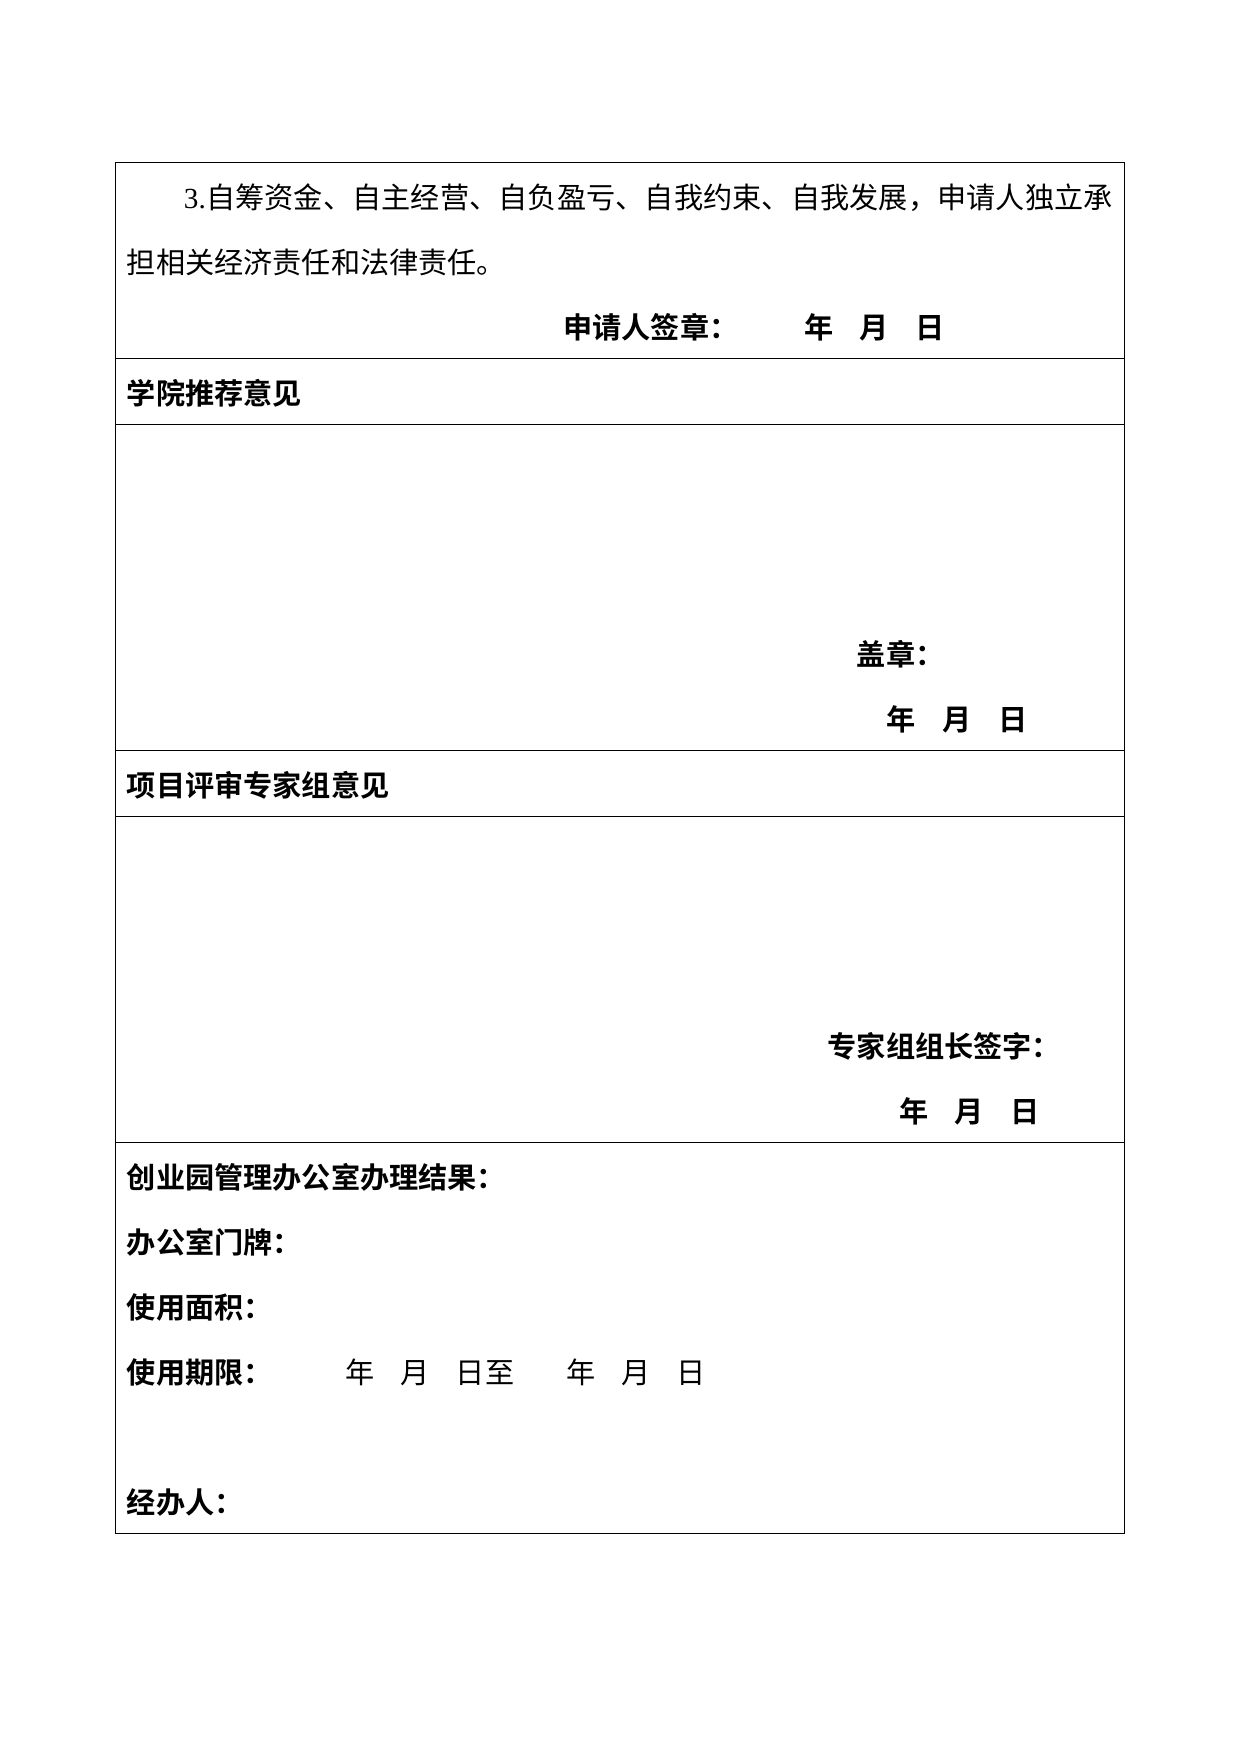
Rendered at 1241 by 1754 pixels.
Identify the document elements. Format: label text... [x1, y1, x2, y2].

table_cell 专家组组长签字： 年 月 日 [116, 817, 1124, 1142]
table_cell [116, 1143, 1124, 1533]
table_cell 盖章： 年 月 日 [116, 425, 1124, 750]
table_cell 学院推荐意见 [116, 359, 1124, 424]
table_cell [116, 163, 1124, 358]
table_cell 项目评审专家组意见 [116, 751, 1124, 816]
